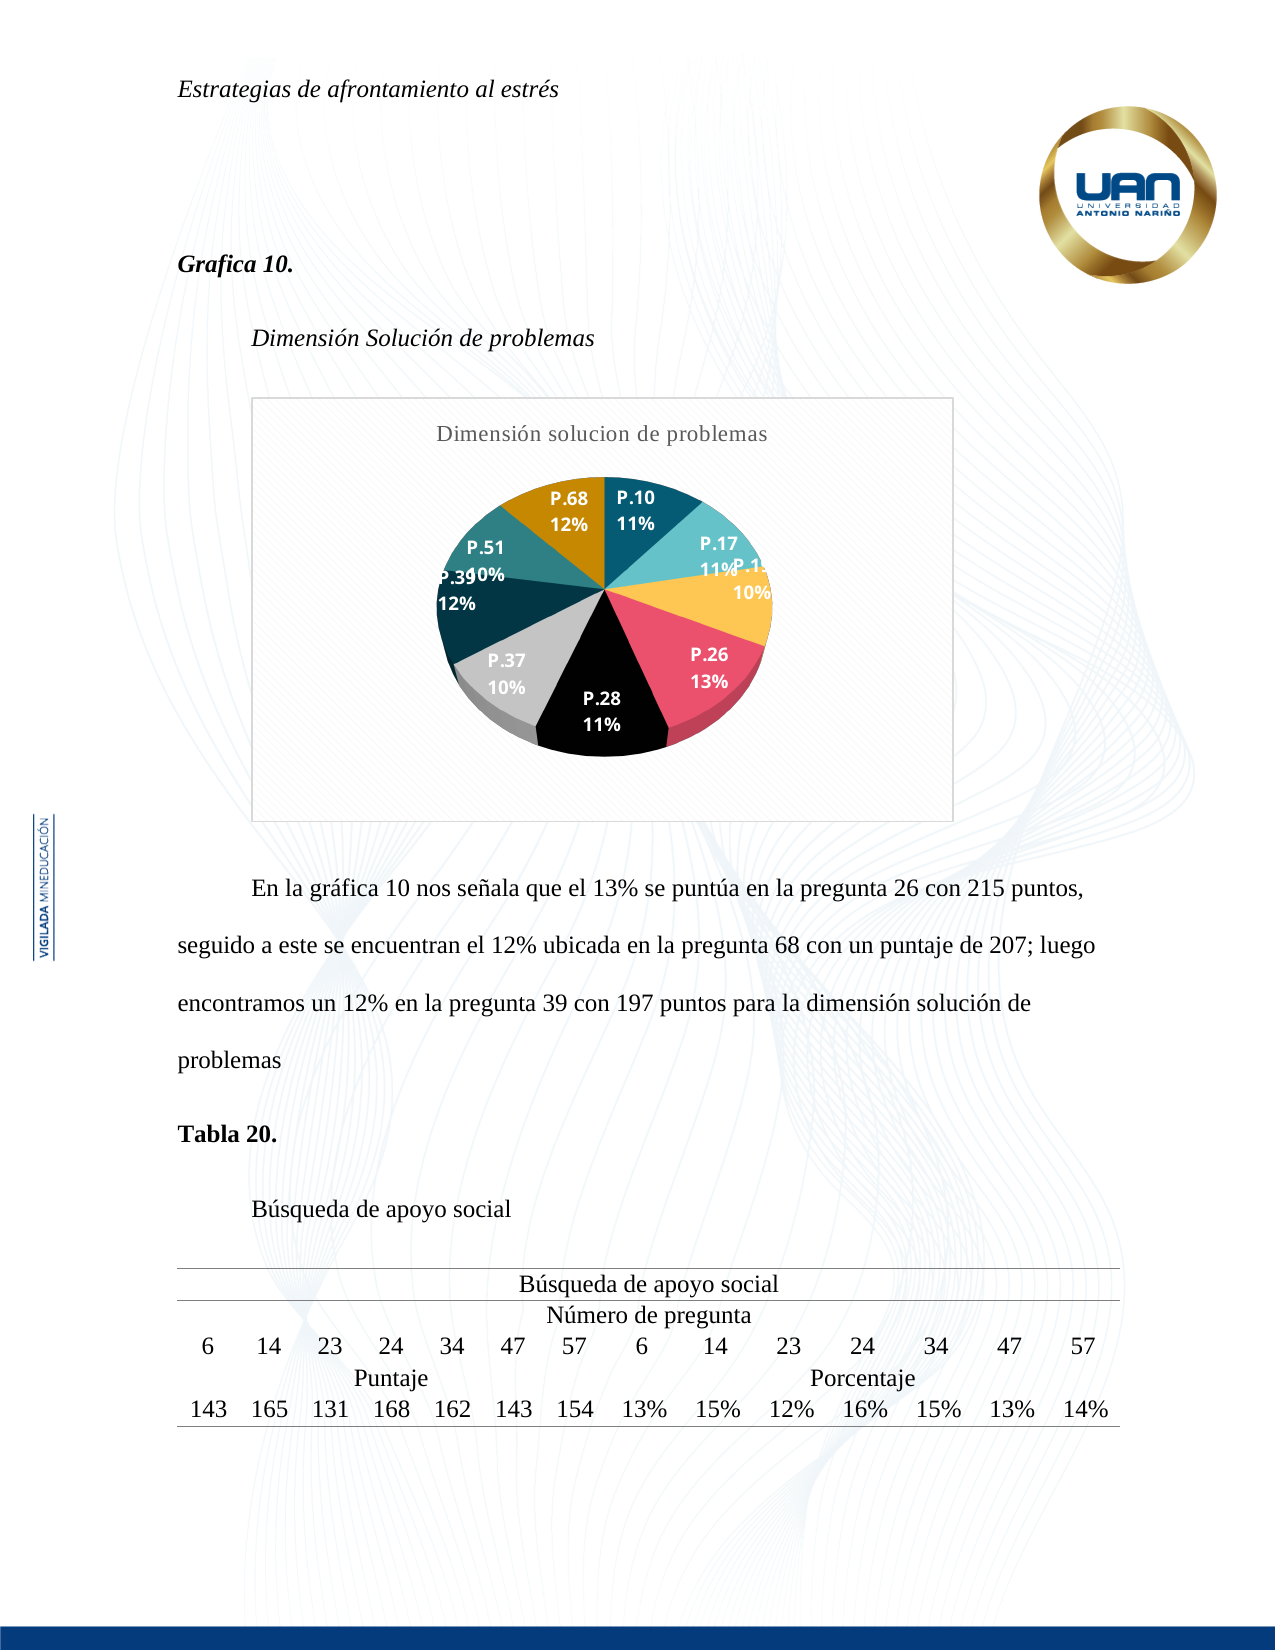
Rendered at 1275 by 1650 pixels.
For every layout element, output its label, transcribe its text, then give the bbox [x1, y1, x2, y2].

text Grafica 10. [177, 249, 1098, 278]
table_cell 168 [360, 1395, 421, 1426]
table_cell 57 [544, 1331, 605, 1363]
table_cell 14 [678, 1331, 752, 1363]
table_cell 12% [752, 1395, 826, 1426]
table_cell 34 [421, 1331, 482, 1363]
table_cell Porcentaje [605, 1363, 1120, 1394]
table_cell 24 [826, 1331, 899, 1363]
table_cell 162 [421, 1395, 482, 1426]
table_cell 143 [483, 1395, 543, 1426]
table_cell 14 [238, 1331, 299, 1363]
table_cell 24 [360, 1331, 421, 1363]
table_cell 47 [973, 1331, 1046, 1363]
table_cell 16% [826, 1395, 899, 1426]
table_cell 6 [605, 1331, 678, 1363]
table_cell 15% [899, 1395, 973, 1426]
table_cell 13% [605, 1395, 678, 1426]
table_cell 23 [299, 1331, 360, 1363]
text En la gráfica 10 nos señala que el 13% se puntúa en la pregunta 26 con 215 puntos, seguido a este se encuentran el 12% ubicada en la pregunta 68 con un puntaje de 207; luego encontramos un 12% en la pregunta 39 con 197 puntos para la dimensión solución de problemas [177, 873, 1098, 1074]
table_cell 34 [899, 1331, 973, 1363]
picture [0, 50, 1275, 1650]
text Tabla 20. [177, 1119, 1098, 1148]
table_cell 15% [678, 1395, 752, 1426]
text Dimensión Solución de problemas [177, 323, 1098, 352]
table_cell Número de pregunta [177, 1301, 1120, 1331]
table_cell 47 [483, 1331, 543, 1363]
table_cell 143 [177, 1395, 238, 1426]
table_cell 14% [1046, 1395, 1119, 1426]
table_cell 131 [299, 1395, 360, 1426]
table_cell Puntaje [177, 1363, 605, 1394]
table_cell 57 [1046, 1331, 1119, 1363]
table_cell 165 [238, 1395, 299, 1426]
table_cell 154 [544, 1395, 605, 1426]
table_cell 6 [177, 1331, 238, 1363]
text Búsqueda de apoyo social [177, 1194, 1098, 1222]
table_header Búsqueda de apoyo social [177, 1269, 1120, 1299]
table_cell 13% [973, 1395, 1046, 1426]
table_cell 23 [752, 1331, 826, 1363]
